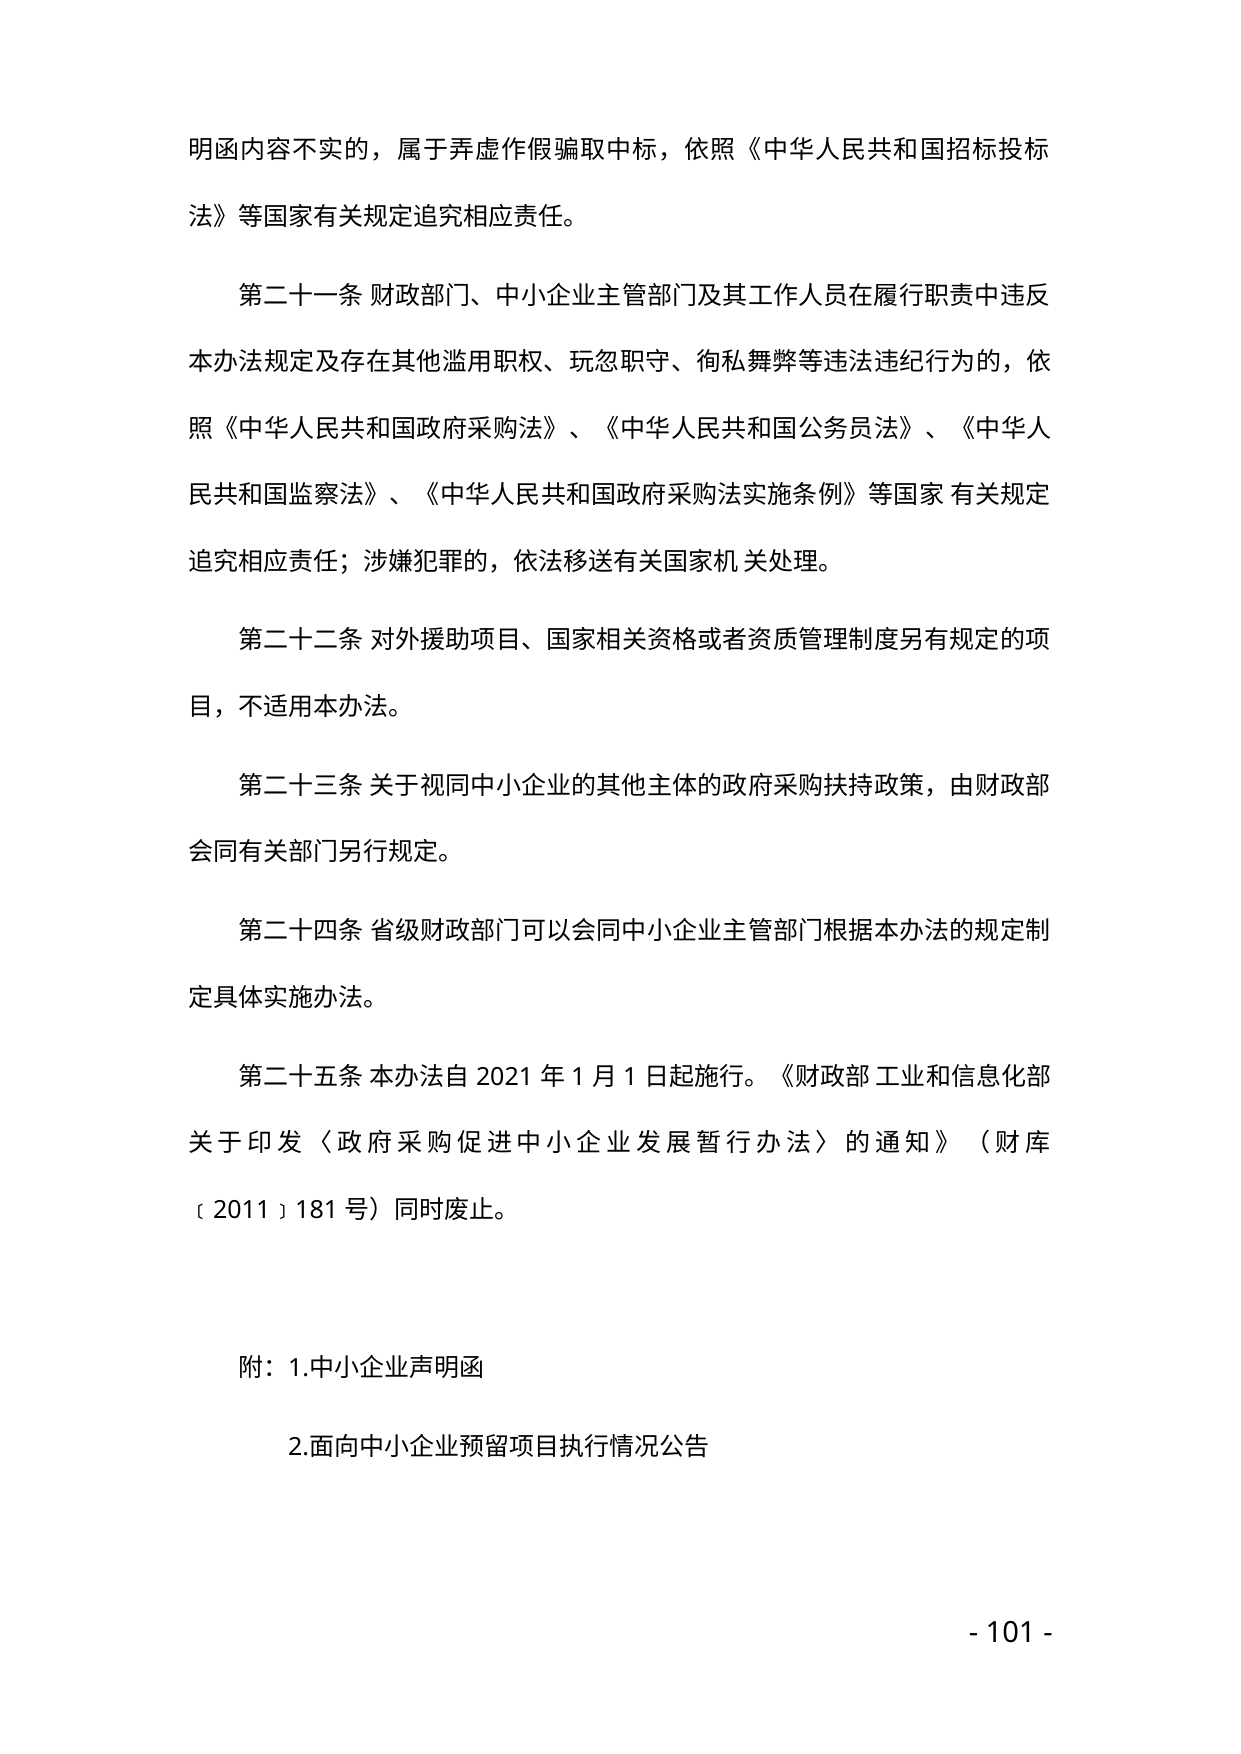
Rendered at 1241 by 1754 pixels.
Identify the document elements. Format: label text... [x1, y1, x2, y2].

text 第二十一条 财政部门、中小企业主管部门及其工作人员在履行职责中违反本办法规定及存在其他滥用职权、玩忽职守、徇私舞弊等违法违纪行为的，依照《中华人民共和国政府采购法》、《中华人民共和国公务员法》、《中华人民共和国监察法》、《中华人民共和国政府采购法实施条例》等国家 有关规定追究相应责任；涉嫌犯罪的，依法移送有关国家机 关处理。 [188, 260, 1052, 592]
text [188, 115, 1052, 248]
text 2.面向中小企业预留项目执行情况公告 [188, 1411, 1052, 1477]
text 第二十四条 省级财政部门可以会同中小企业主管部门根据本办法的规定制定具体实施办法。 [188, 896, 1052, 1029]
text 第二十五条 本办法自 2021 年 1 月 1 日起施行。《财政部 工业和信息化部关于印发〈政府采购促进中小企业发展暂行办法〉的通知》（财库﹝2011﹞181 号）同时废止。 [188, 1041, 1052, 1241]
text 附：1.中小企业声明函 [188, 1332, 1052, 1398]
text 第二十三条 关于视同中小企业的其他主体的政府采购扶持政策，由财政部会同有关部门另行规定。 [188, 750, 1052, 883]
text 第二十二条 对外援助项目、国家相关资格或者资质管理制度另有规定的项目，不适用本办法。 [188, 605, 1052, 738]
